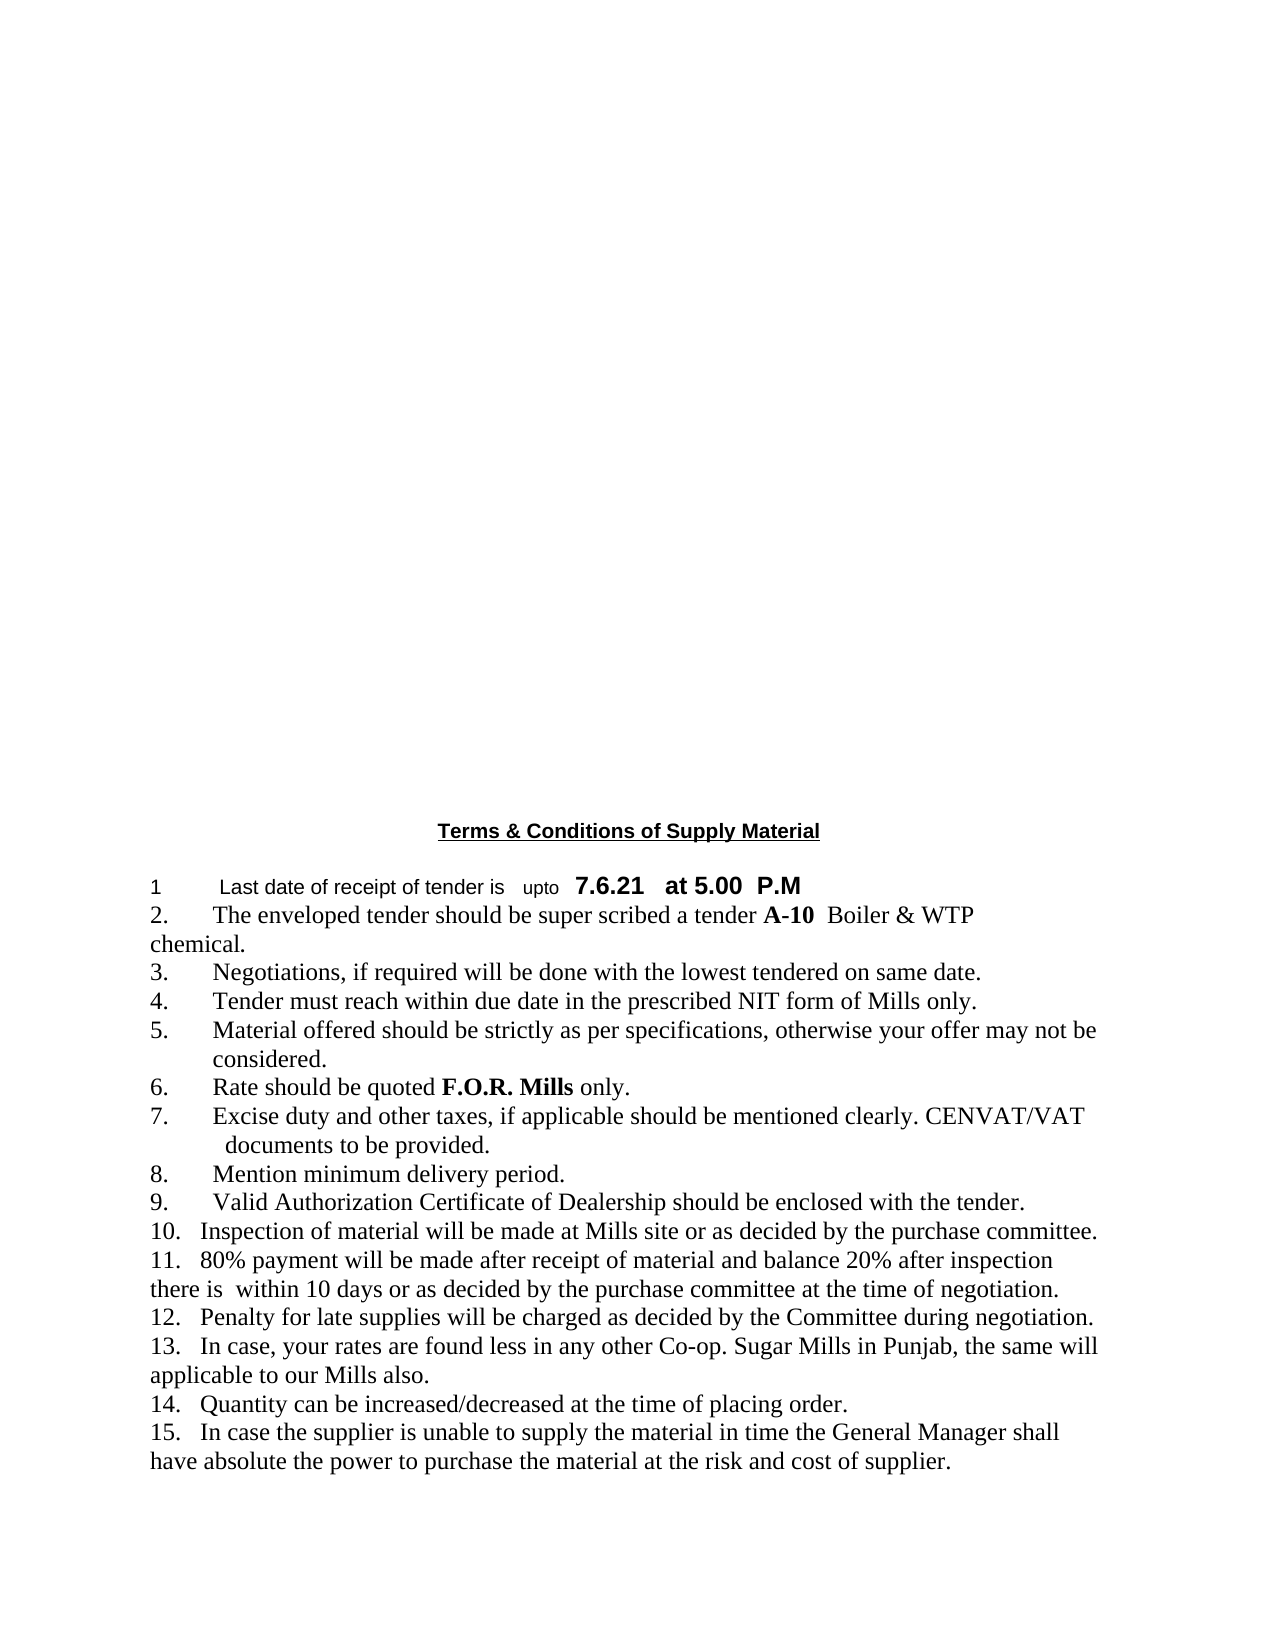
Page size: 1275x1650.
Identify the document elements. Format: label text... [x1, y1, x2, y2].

text 8. Mention minimum delivery period. [150, 1159, 1107, 1187]
text Terms & Conditions of Supply Material [150, 819, 1107, 843]
text 7. Excise duty and other taxes, if applicable should be mentioned clearly. CENVAT/VAT documents to be provided. [150, 1101, 1107, 1159]
text 4. Tender must reach within due date in the prescribed NIT form of Mills only. [150, 986, 1107, 1015]
text considered. [150, 1044, 1107, 1072]
text 3. Negotiations, if required will be done with the lowest tendered on same date. [150, 957, 1107, 986]
text 10. Inspection of material will be made at Mills site or as decided by the purchase committee. [150, 1216, 1107, 1245]
text 13. In case, your rates are found less in any other Co-op. Sugar Mills in Punjab, the same will applicable to our Mills also. [150, 1331, 1107, 1389]
text 6. Rate should be quoted F.O.R. Mills only. [150, 1072, 1107, 1101]
text 15. In case the supplier is unable to supply the material in time the General Manager shall have absolute the power to purchase the material at the risk and cost of supplier. [150, 1417, 1107, 1475]
text 9. Valid Authorization Certificate of Dealership should be enclosed with the tender. [150, 1187, 1107, 1216]
text 2. The enveloped tender should be super scribed a tender A-10 Boiler & WTP chemical. [150, 900, 1107, 957]
text 12. Penalty for late supplies will be charged as decided by the Committee during negotiation. [150, 1302, 1107, 1331]
text 1 Last date of receipt of tender is upto 7.6.21 at 5.00 P.M [150, 871, 1107, 900]
text 14. Quantity can be increased/decreased at the time of placing order. [150, 1389, 1107, 1417]
text 5. Material offered should be strictly as per specifications, otherwise your offer may not be [150, 1015, 1107, 1044]
text 11. 80% payment will be made after receipt of material and balance 20% after inspection there is within 10 days or as decided by the purchase committee at the time of negotiation. [150, 1245, 1107, 1302]
